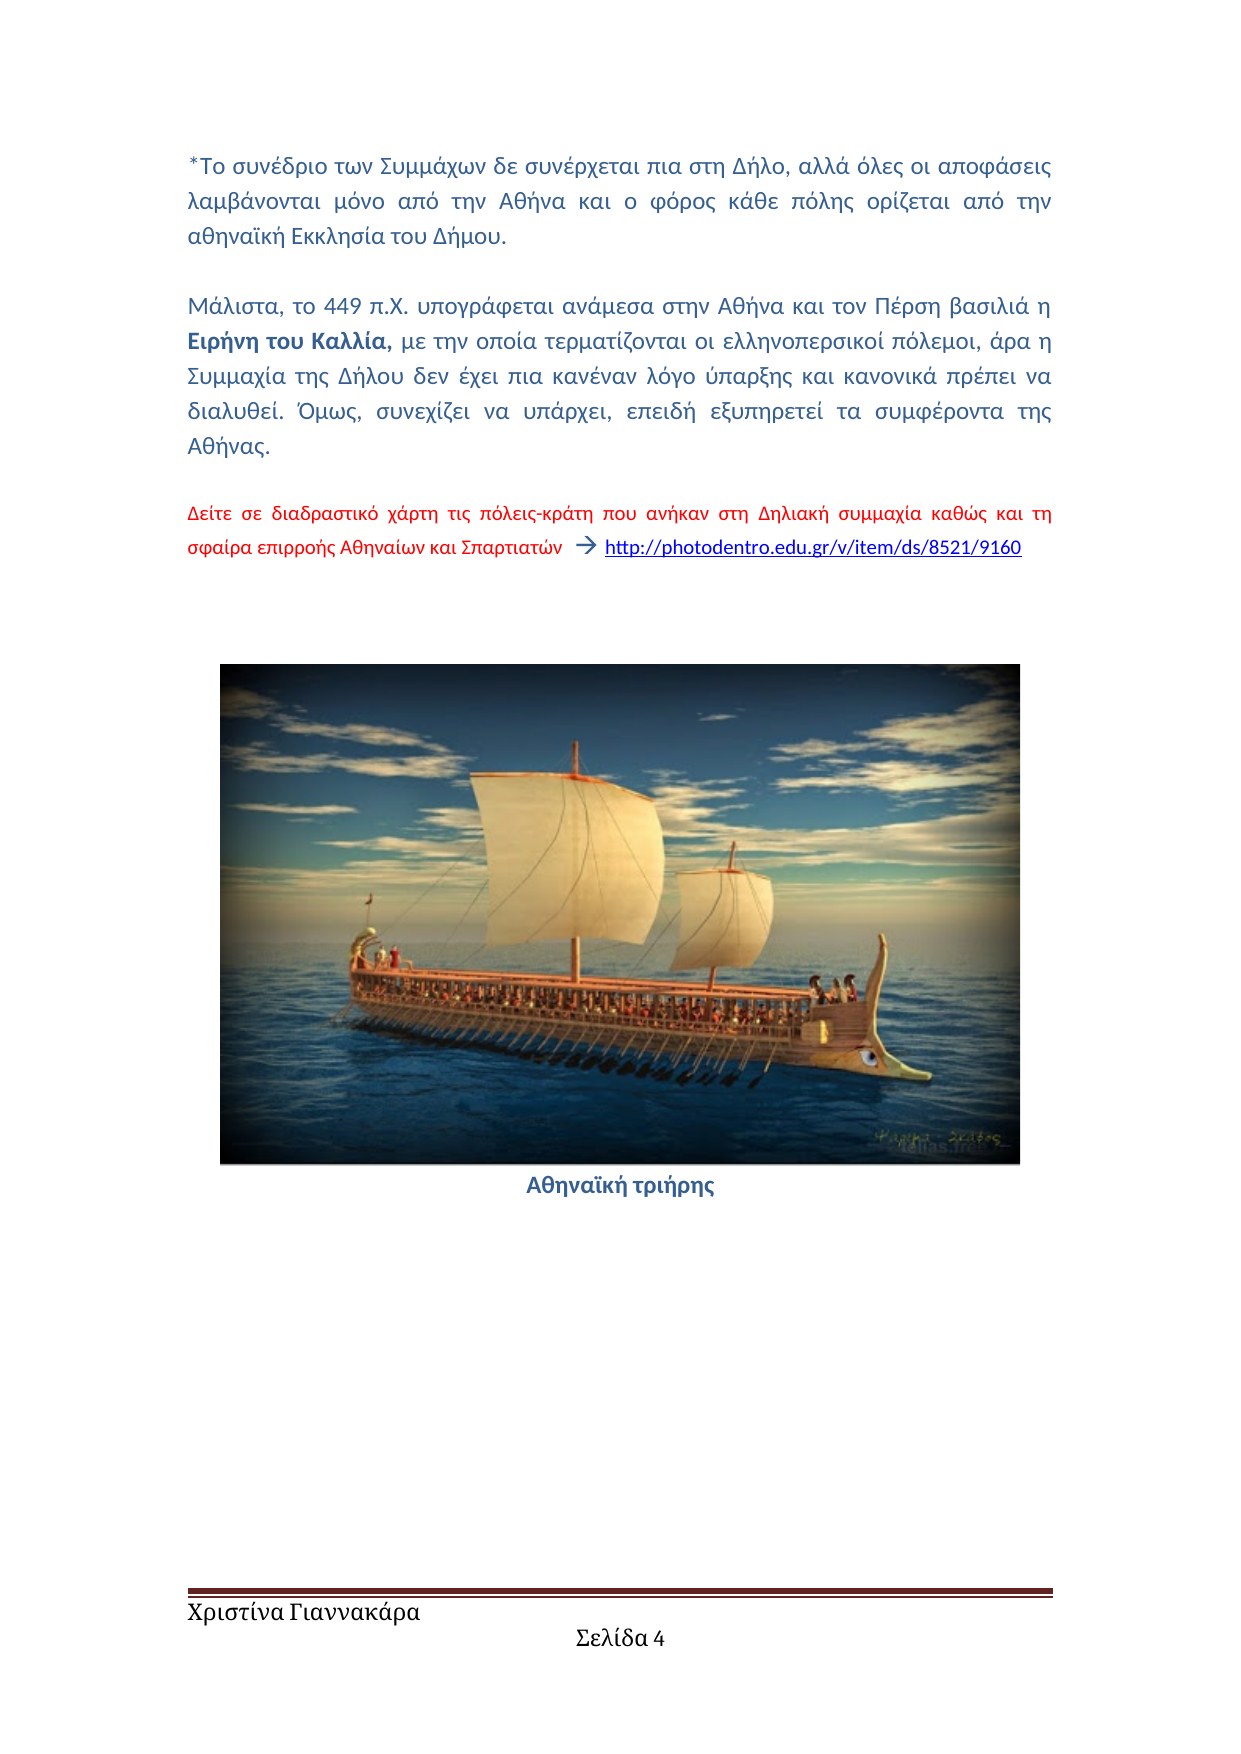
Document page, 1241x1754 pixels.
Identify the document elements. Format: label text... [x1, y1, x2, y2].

list Μάλιστα, το 449 π.Χ. υπογράφεται ανάμεσα στην Αθήνα και τον Πέρση βασιλιά η Ειρήνη του Καλλία, με την οποία τερματίζονται οι ελληνοπερσικοί πόλεμοι, άρα η Συμμαχία της Δήλου δεν έχει πια κανέναν λόγο ύπαρξης και κανονικά πρέπει να διαλυθεί. Όμως, συνεχίζει να υπάρχει, επειδή εξυπηρετεί τα συμφέροντα της Αθήνας. [187, 290, 1053, 461]
list *Το συνέδριο των Συμμάχων δε συνέρχεται πια στη Δήλο, αλλά όλες οι αποφάσεις λαμβάνονται μόνο από την Αθήνα και ο φόρος κάθε πόλης ορίζεται από την αθηναϊκή Εκκλησία του Δήμου. [187, 150, 1053, 251]
picture [220, 664, 1020, 1166]
list Αθηναϊκή τριήρης [187, 1169, 1053, 1200]
list Δείτε σε διαδραστικό χάρτη τις πόλεις-κράτη που ανήκαν στη Δηλιακή συμμαχία καθώς και τη σφαίρα επιρροής Αθηναίων και Σπαρτιατών http://photodentro.edu.gr/v/item/ds/8521/9160 [187, 500, 1053, 560]
